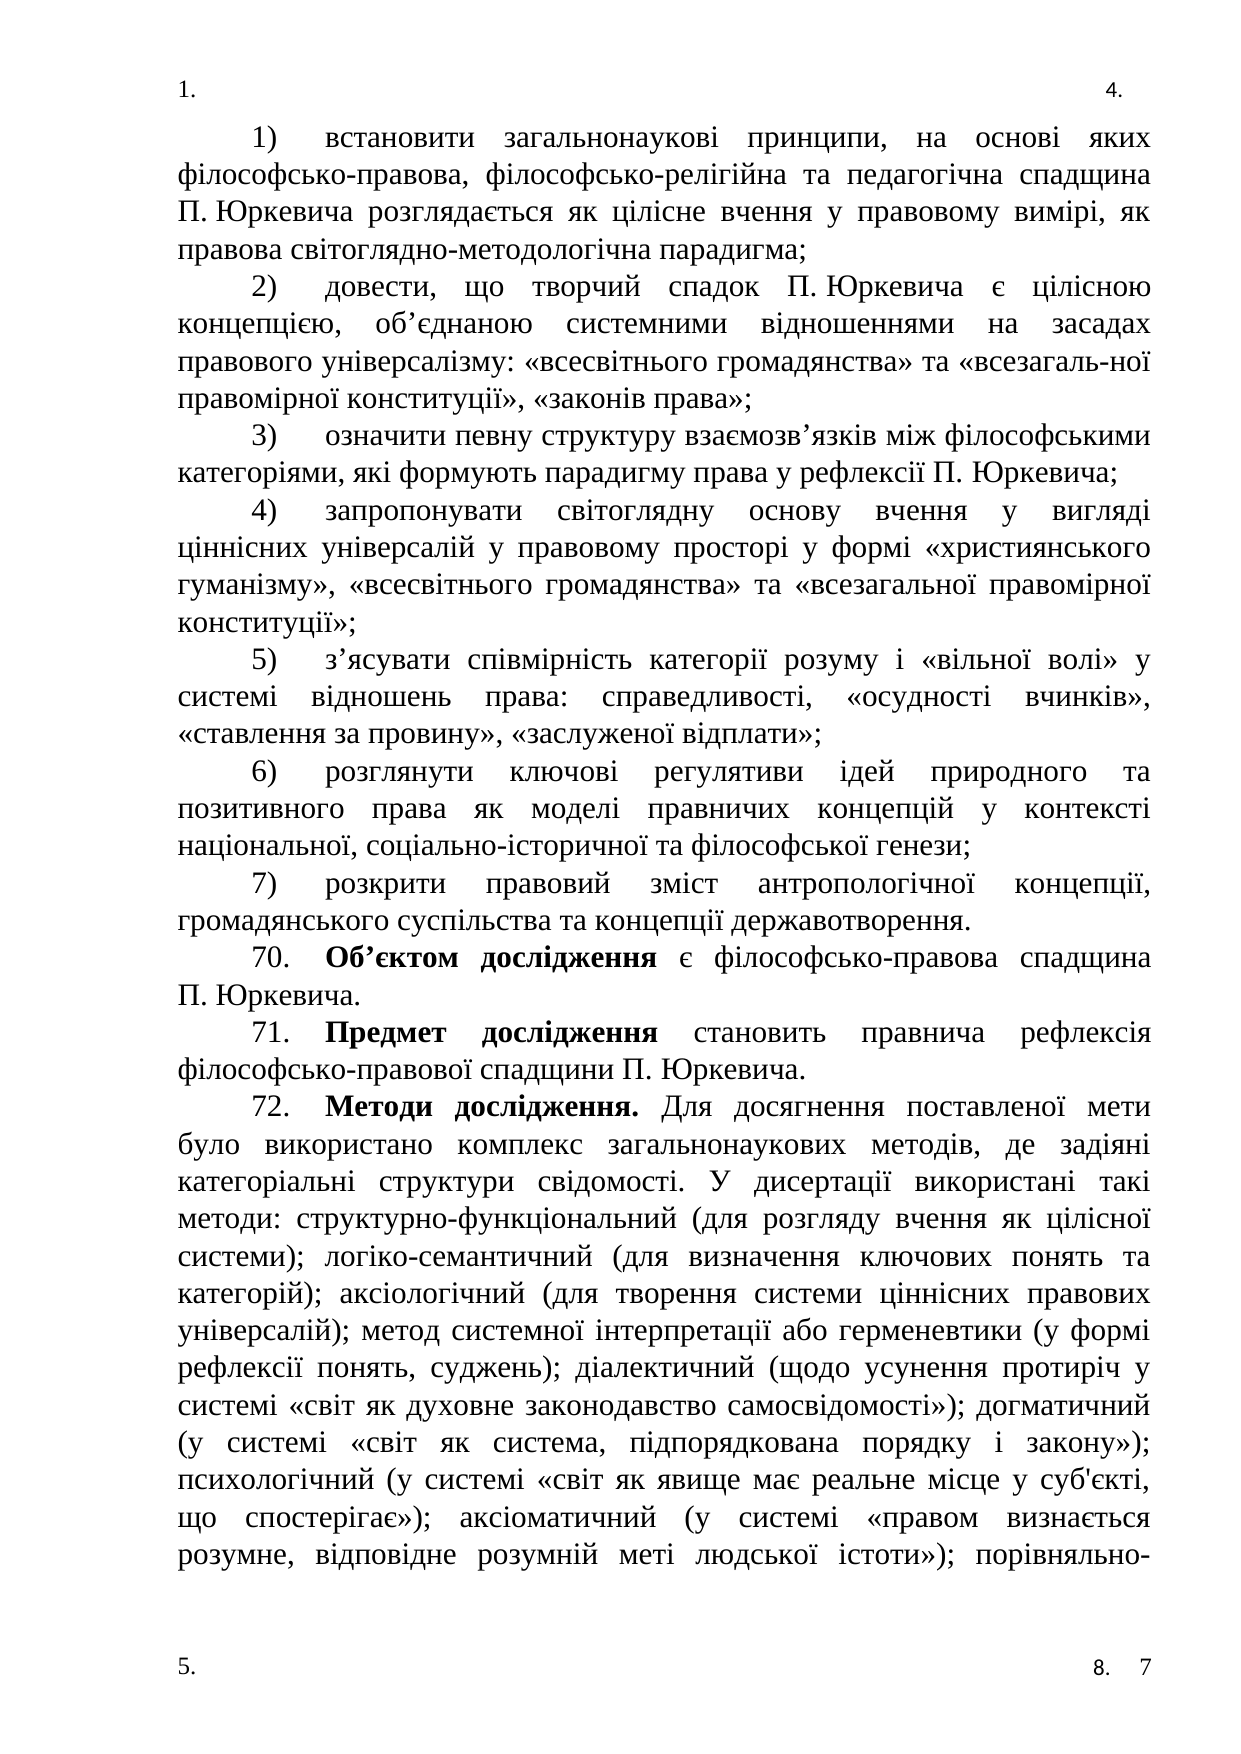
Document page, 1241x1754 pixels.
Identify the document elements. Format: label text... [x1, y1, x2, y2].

text Предмет дослідження становить правнича рефлексія філософсько-правової спадщини П. Юркевича. [177, 1013, 1152, 1086]
list розглянути ключові регулятиви ідей природного та позитивного права як моделі правничих концепцій у контексті національної, соціально-історичної та філософської генези; [177, 752, 1152, 863]
text Об’єктом дослідження є філософсько-правова спадщина П. Юркевича. [177, 938, 1152, 1012]
list розкрити правовий зміст антропологічної концепції, громадянського суспільства та концепції державотворення. [177, 864, 1152, 937]
list з’ясувати співмірність категорії розуму і «вільної волі» у системі відношень права: справедливості, «осудності вчинків», «ставлення за провину», «заслуженої відплати»; [177, 640, 1152, 751]
list запропонувати світоглядну основу вчення у вигляді ціннісних універсалій у правовому просторі у формі «християнського гуманізму», «всесвітнього громадянства» та «всезагальної правомірної конституції»; [177, 491, 1152, 639]
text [177, 1088, 1152, 1571]
list означити певну структуру взаємозв’язків між філософськими категоріями, які формують парадигму права у рефлексії П. Юркевича; [177, 416, 1152, 490]
list довести, що творчий спадок П. Юркевича є цілісною концепцією, об’єднаною системними відношеннями на засадах правового універсалізму: «всесвітнього громадянства» та «всезагаль-ної правомірної конституції», «законів права»; [177, 267, 1152, 415]
list встановити загальнонаукові принципи, на основі яких філософсько-правова, філософсько-релігійна та педагогічна спадщина П. Юркевича розглядається як цілісне вчення у правовому вимірі, як правова світоглядно-методологічна парадигма; [177, 118, 1152, 266]
